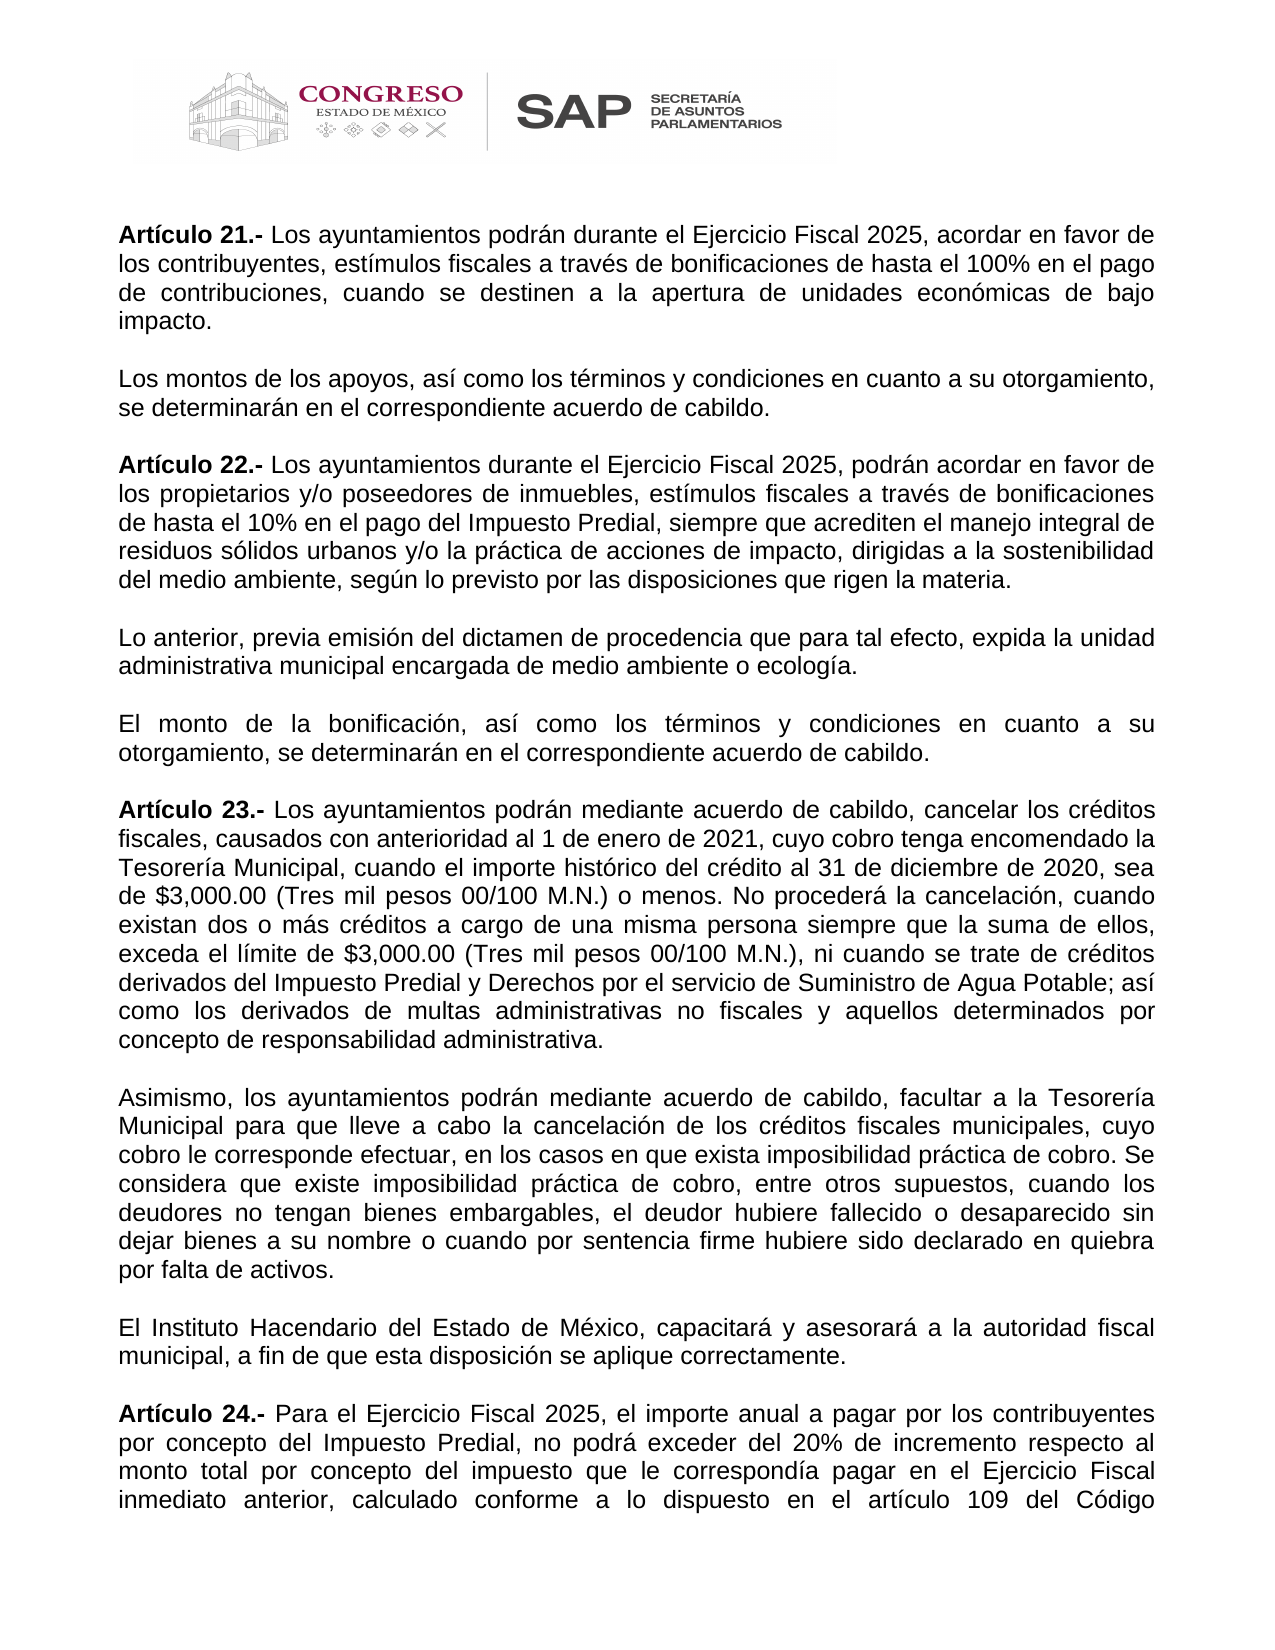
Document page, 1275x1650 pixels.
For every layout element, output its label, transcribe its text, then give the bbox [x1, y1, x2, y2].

picture [133, 59, 838, 164]
text El monto de la bonificación, así como los términos y condiciones en cuanto a su otorgamiento, se determinarán en el correspondiente acuerdo de cabildo. [118, 709, 1157, 766]
text Lo anterior, previa emisión del dictamen de procedencia que para tal efecto, expida la unidad administrativa municipal encargada de medio ambiente o ecología. [118, 622, 1157, 680]
text Los montos de los apoyos, así como los términos y condiciones en cuanto a su otorgamiento, se determinarán en el correspondiente acuerdo de cabildo. [118, 364, 1157, 421]
text Artículo 21.- Los ayuntamientos podrán durante el Ejercicio Fiscal 2025, acordar en favor de los contribuyentes, estímulos fiscales a través de bonificaciones de hasta el 100% en el pago de contribuciones, cuando se destinen a la apertura de unidades económicas de bajo impacto. [118, 220, 1157, 335]
text Artículo 22.- Los ayuntamientos durante el Ejercicio Fiscal 2025, podrán acordar en favor de los propietarios y/o poseedores de inmuebles, estímulos fiscales a través de bonificaciones de hasta el 10% en el pago del Impuesto Predial, siempre que acrediten el manejo integral de residuos sólidos urbanos y/o la práctica de acciones de impacto, dirigidas a la sostenibilidad del medio ambiente, según lo previsto por las disposiciones que rigen la materia. [118, 450, 1157, 594]
text El Instituto Hacendario del Estado de México, capacitará y asesorará a la autoridad fiscal municipal, a fin de que esta disposición se aplique correctamente. [118, 1312, 1157, 1370]
text Artículo 23.- Los ayuntamientos podrán mediante acuerdo de cabildo, cancelar los créditos fiscales, causados con anterioridad al 1 de enero de 2021, cuyo cobro tenga encomendado la Tesorería Municipal, cuando el importe histórico del crédito al 31 de diciembre de 2020, sea de $3,000.00 (Tres mil pesos 00/100 M.N.) o menos. No procederá la cancelación, cuando existan dos o más créditos a cargo de una misma persona siempre que la suma de ellos, exceda el límite de $3,000.00 (Tres mil pesos 00/100 M.N.), ni cuando se trate de créditos derivados del Impuesto Predial y Derechos por el servicio de Suministro de Agua Potable; así como los derivados de multas administrativas no fiscales y aquellos determinados por concepto de responsabilidad administrativa. [118, 795, 1157, 1054]
text Asimismo, los ayuntamientos podrán mediante acuerdo de cabildo, facultar a la Tesorería Municipal para que lleve a cabo la cancelación de los créditos fiscales municipales, cuyo cobro le corresponde efectuar, en los casos en que exista imposibilidad práctica de cobro. Se considera que existe imposibilidad práctica de cobro, entre otros supuestos, cuando los deudores no tengan bienes embargables, el deudor hubiere fallecido o desaparecido sin dejar bienes a su nombre o cuando por sentencia firme hubiere sido declarado en quiebra por falta de activos. [118, 1082, 1157, 1284]
